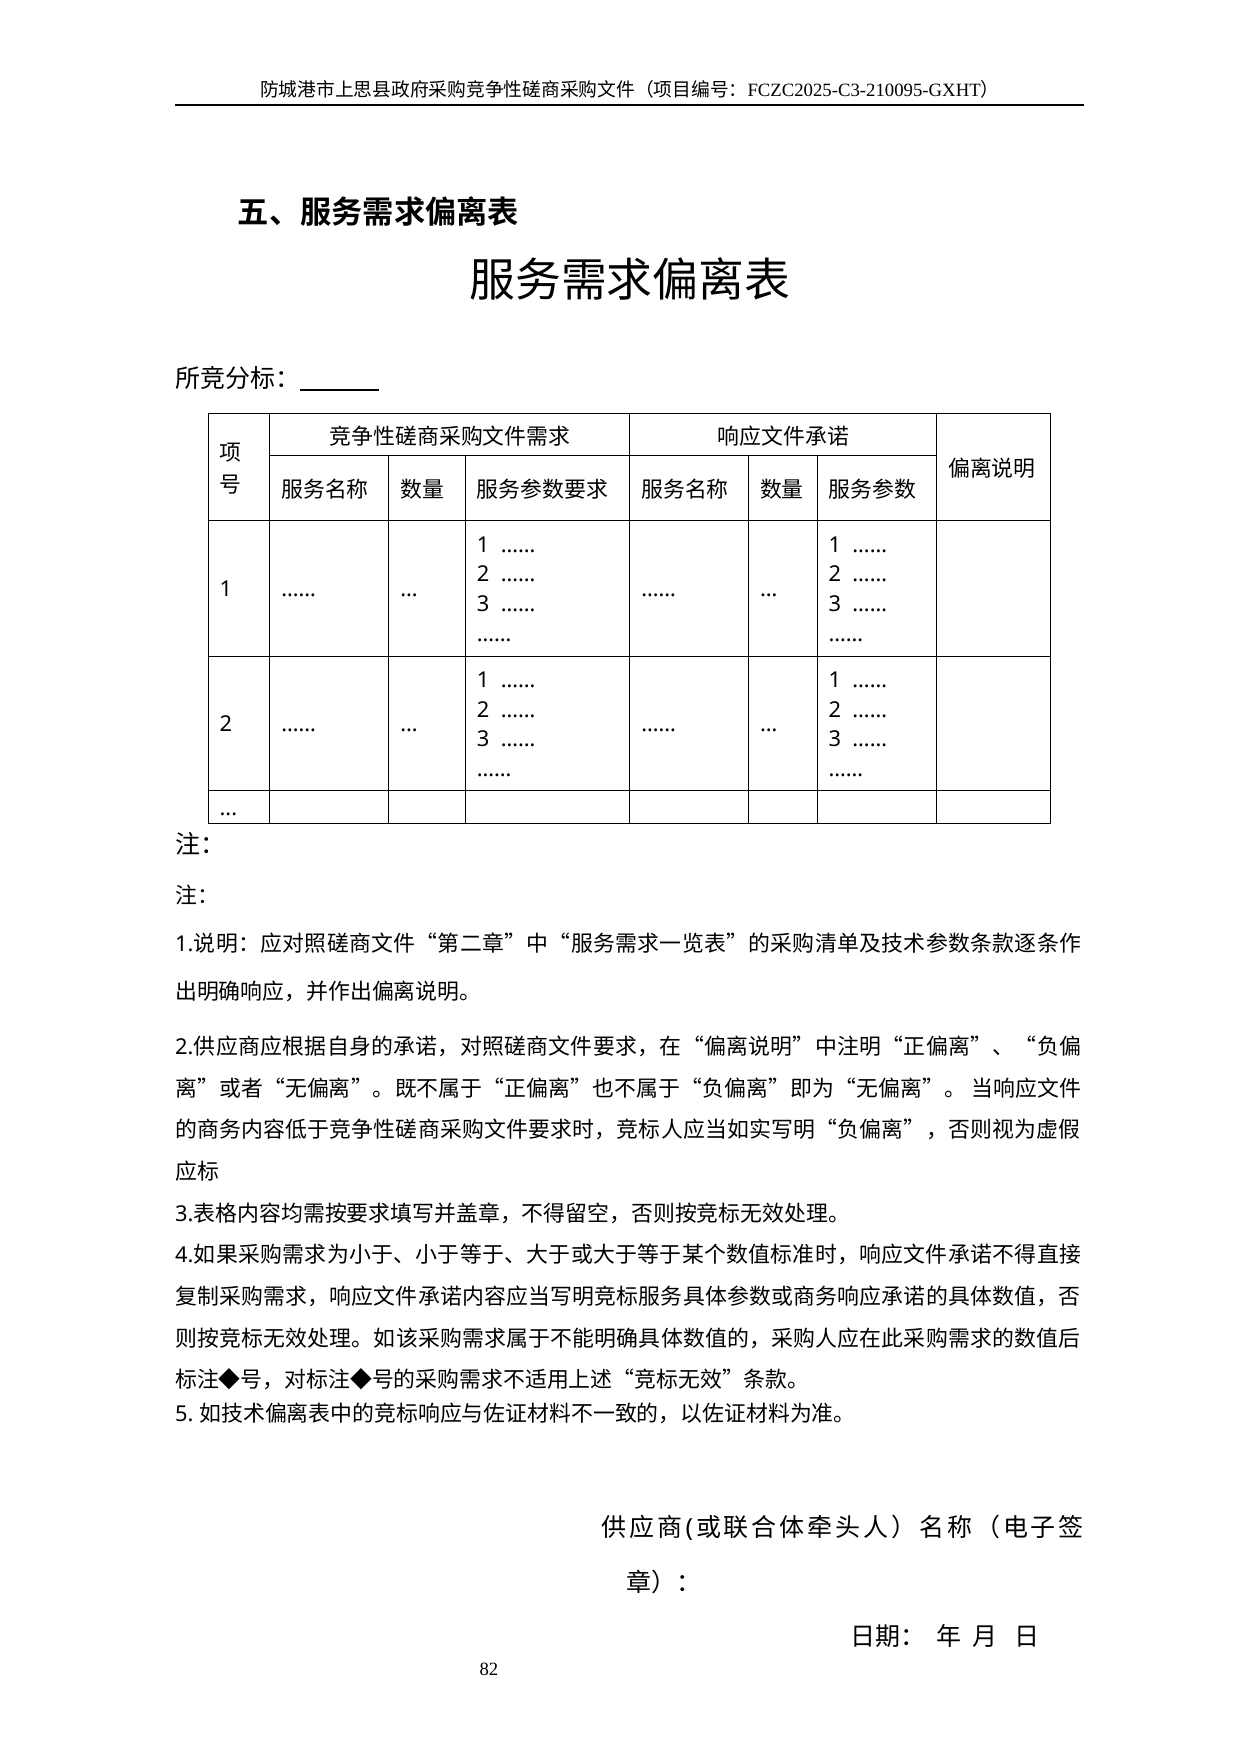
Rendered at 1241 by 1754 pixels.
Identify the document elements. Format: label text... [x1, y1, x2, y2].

table_cell 1 [209, 521, 269, 656]
table_cell 服务参数 [818, 456, 936, 520]
table_cell 1 …… 2 …… 3 …… …… [818, 521, 936, 656]
table_cell [749, 791, 817, 823]
table_cell [818, 791, 936, 823]
table_cell [630, 791, 748, 823]
table_cell 2 [209, 657, 269, 790]
text 2.供应商应根据自身的承诺，对照磋商文件要求，在“偏离说明”中注明“正偏离”、“负偏离”或者“无偏离”。既不属于“正偏离”也不属于“负偏离”即为“无偏离”。 当响应文件的商务内容低于竞争性磋商采购文件要求时，竞标人应当如实写明“负偏离”，否则视为虚假应标 [175, 1021, 1084, 1188]
table_header 项号 [209, 414, 269, 520]
table_cell [937, 657, 1050, 790]
table_cell [466, 791, 629, 823]
text 注： [175, 878, 1084, 910]
table_header 竞争性磋商采购文件需求 [270, 414, 629, 455]
table_header 响应文件承诺 [630, 414, 936, 455]
table_header 偏离说明 [937, 414, 1050, 520]
table_cell …… [270, 521, 388, 656]
table_cell ... [209, 791, 269, 823]
table_cell [270, 791, 388, 823]
text 服务需求偏离表 [175, 255, 1084, 307]
table_cell 服务名称 [630, 456, 748, 520]
table_cell 数量 [749, 456, 817, 520]
text 1.说明：应对照磋商文件“第二章”中“服务需求一览表”的采购清单及技术参数条款逐条作出明确响应，并作出偏离说明。 [175, 926, 1084, 1005]
table_cell …… [630, 521, 748, 656]
table_cell … [389, 657, 465, 790]
table_cell [389, 791, 465, 823]
table_cell 服务参数要求 [466, 456, 629, 520]
text 4.如果采购需求为小于、小于等于、大于或大于等于某个数值标准时，响应文件承诺不得直接复制采购需求，响应文件承诺内容应当写明竞标服务具体参数或商务响应承诺的具体数值，否则按竞标无效处理。如该采购需求属于不能明确具体数值的，采购人应在此采购需求的数值后标注◆号，对标注◆号的采购需求不适用上述“竞标无效”条款。 [175, 1229, 1084, 1396]
table_cell …… [630, 657, 748, 790]
table_cell 1 …… 2 …… 3 …… …… [818, 657, 936, 790]
table_cell 服务名称 [270, 456, 388, 520]
text 供应商(或联合体牵头人）名称（电子签章）： [602, 1508, 1084, 1598]
table_cell … [749, 657, 817, 790]
table_cell 1 …… 2 …… 3 …… …… [466, 657, 629, 790]
text 5. 如技术偏离表中的竞标响应与佐证材料不一致的，以佐证材料为准。 [175, 1396, 1084, 1428]
table_cell … [749, 521, 817, 656]
text 3.表格内容均需按要求填写并盖章，不得留空，否则按竞标无效处理。 [175, 1188, 1084, 1229]
table_cell … [389, 521, 465, 656]
table_cell 数量 [389, 456, 465, 520]
table_cell …… [270, 657, 388, 790]
text 五、服务需求偏离表 [175, 187, 1084, 233]
table_cell 1 …… 2 …… 3 …… …… [466, 521, 629, 656]
text 所竞分标： [175, 358, 1084, 394]
table_cell [937, 791, 1050, 823]
text 日期： 年 月 日 [175, 1616, 1084, 1653]
text 注： [175, 824, 1084, 860]
table_cell [937, 521, 1050, 656]
